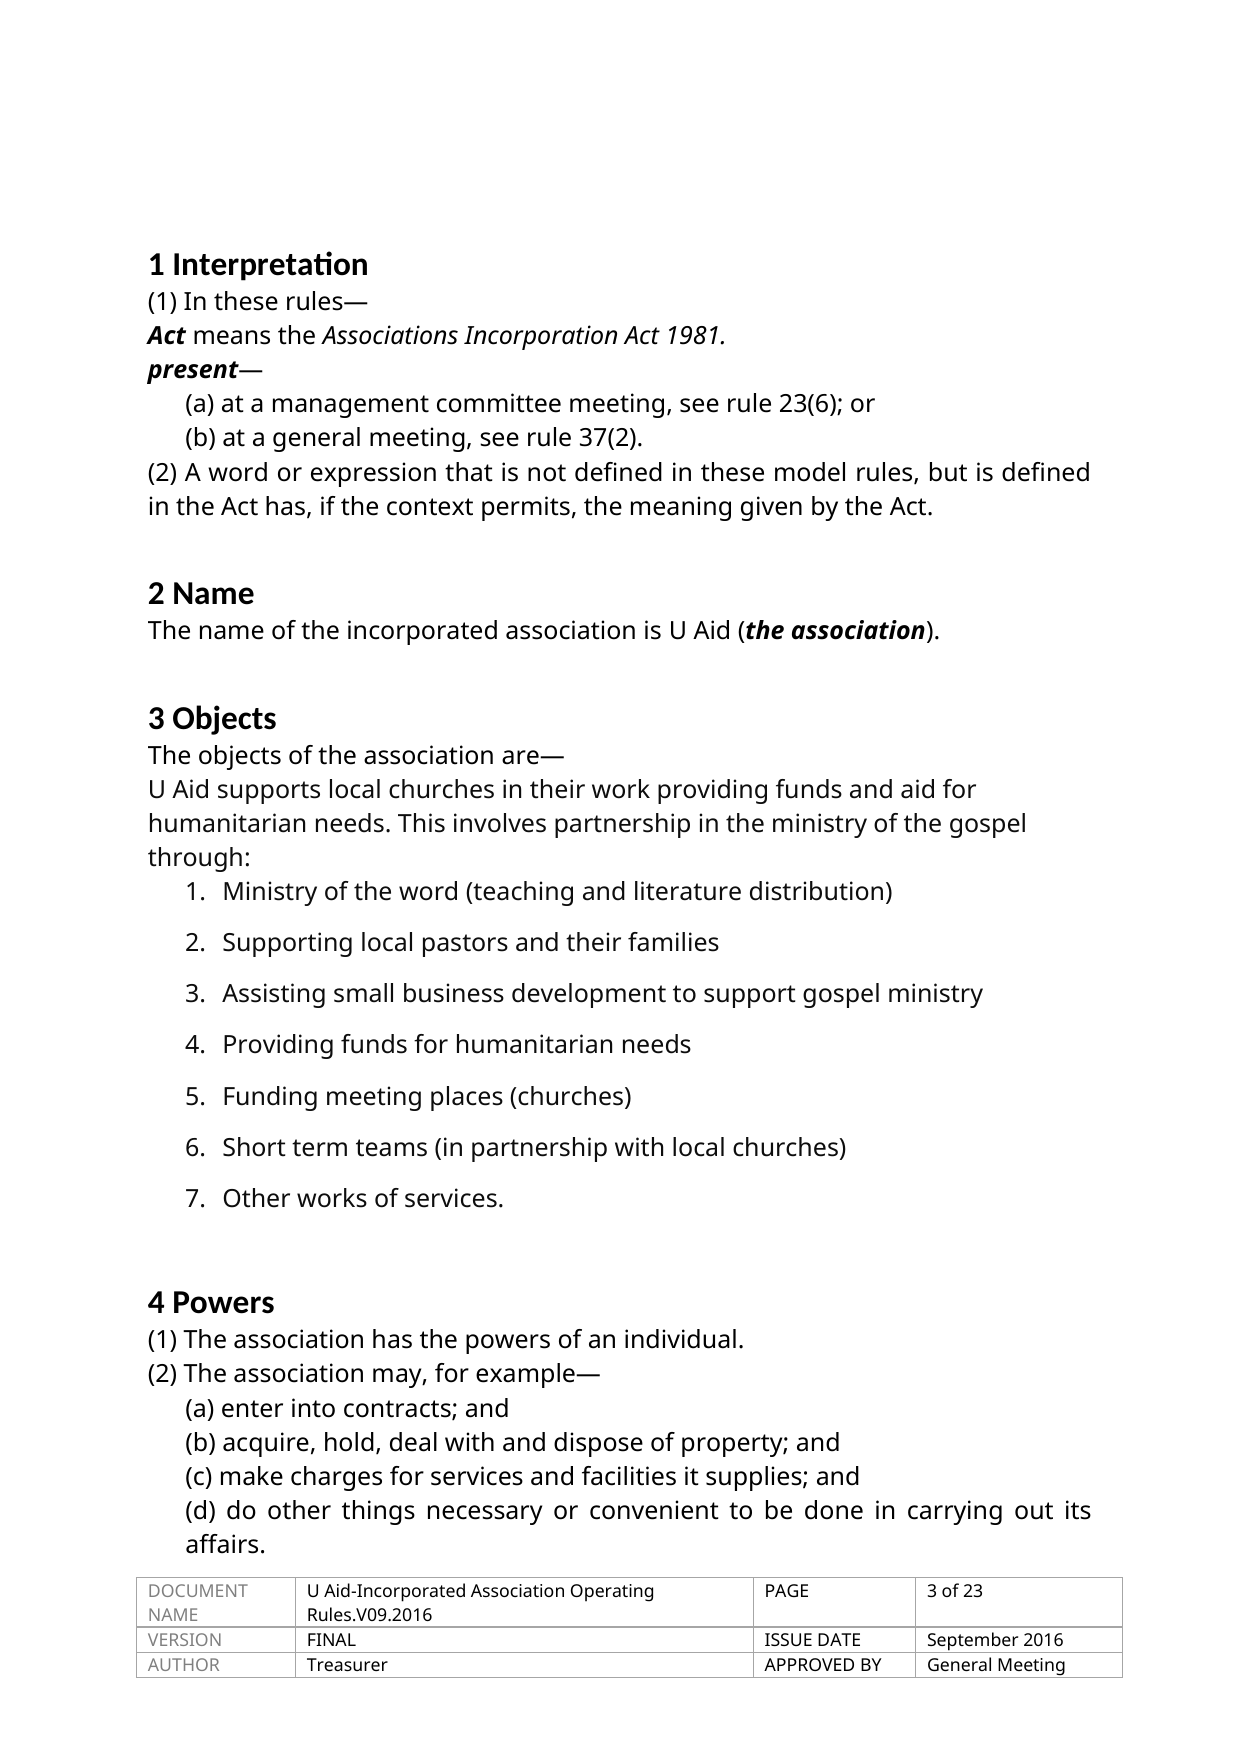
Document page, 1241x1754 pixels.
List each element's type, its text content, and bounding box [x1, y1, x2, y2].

subtitle 1 Interpretation [148, 243, 1092, 284]
text present— [148, 352, 1092, 386]
text Act means the Associations Incorporation Act 1981. [148, 318, 1092, 352]
text (b) acquire, hold, deal with and dispose of property; and [148, 1424, 1092, 1458]
list Funding meeting places (churches) [185, 1078, 1092, 1112]
text (2) A word or expression that is not defined in these model rules, but is defined in the Act has, if the context permits, the meaning given by the Act. [148, 454, 1092, 522]
text (1) The association has the powers of an individual. [148, 1322, 1092, 1356]
text (b) at a general meeting, see rule 37(2). [148, 420, 1092, 454]
text (a) enter into contracts; and [148, 1390, 1092, 1424]
list Providing funds for humanitarian needs [185, 1027, 1092, 1061]
text The objects of the association are— [148, 738, 1092, 772]
text The name of the incorporated association is U Aid (the association). [148, 613, 1092, 647]
list Ministry of the word (teaching and literature distribution) [185, 874, 1092, 908]
list Short term teams (in partnership with local churches) [185, 1129, 1092, 1163]
list Assisting small business development to support gospel ministry [185, 976, 1092, 1010]
list Other works of services. [185, 1180, 1092, 1214]
text (a) at a management committee meeting, see rule 23(6); or [148, 386, 1092, 420]
list Supporting local pastors and their families [185, 925, 1092, 959]
text (d) do other things necessary or convenient to be done in carrying out its affairs. [185, 1492, 1092, 1561]
subtitle 4 Powers [148, 1281, 1092, 1322]
text U Aid supports local churches in their work providing funds and aid for humanitarian needs. This involves partnership in the ministry of the gospel through: [148, 772, 1092, 874]
text (1) In these rules— [148, 284, 1092, 318]
text (2) The association may, for example— [148, 1356, 1092, 1390]
text (c) make charges for services and facilities it supplies; and [148, 1458, 1092, 1492]
subtitle 3 Objects [148, 697, 1092, 738]
subtitle 2 Name [148, 572, 1092, 613]
